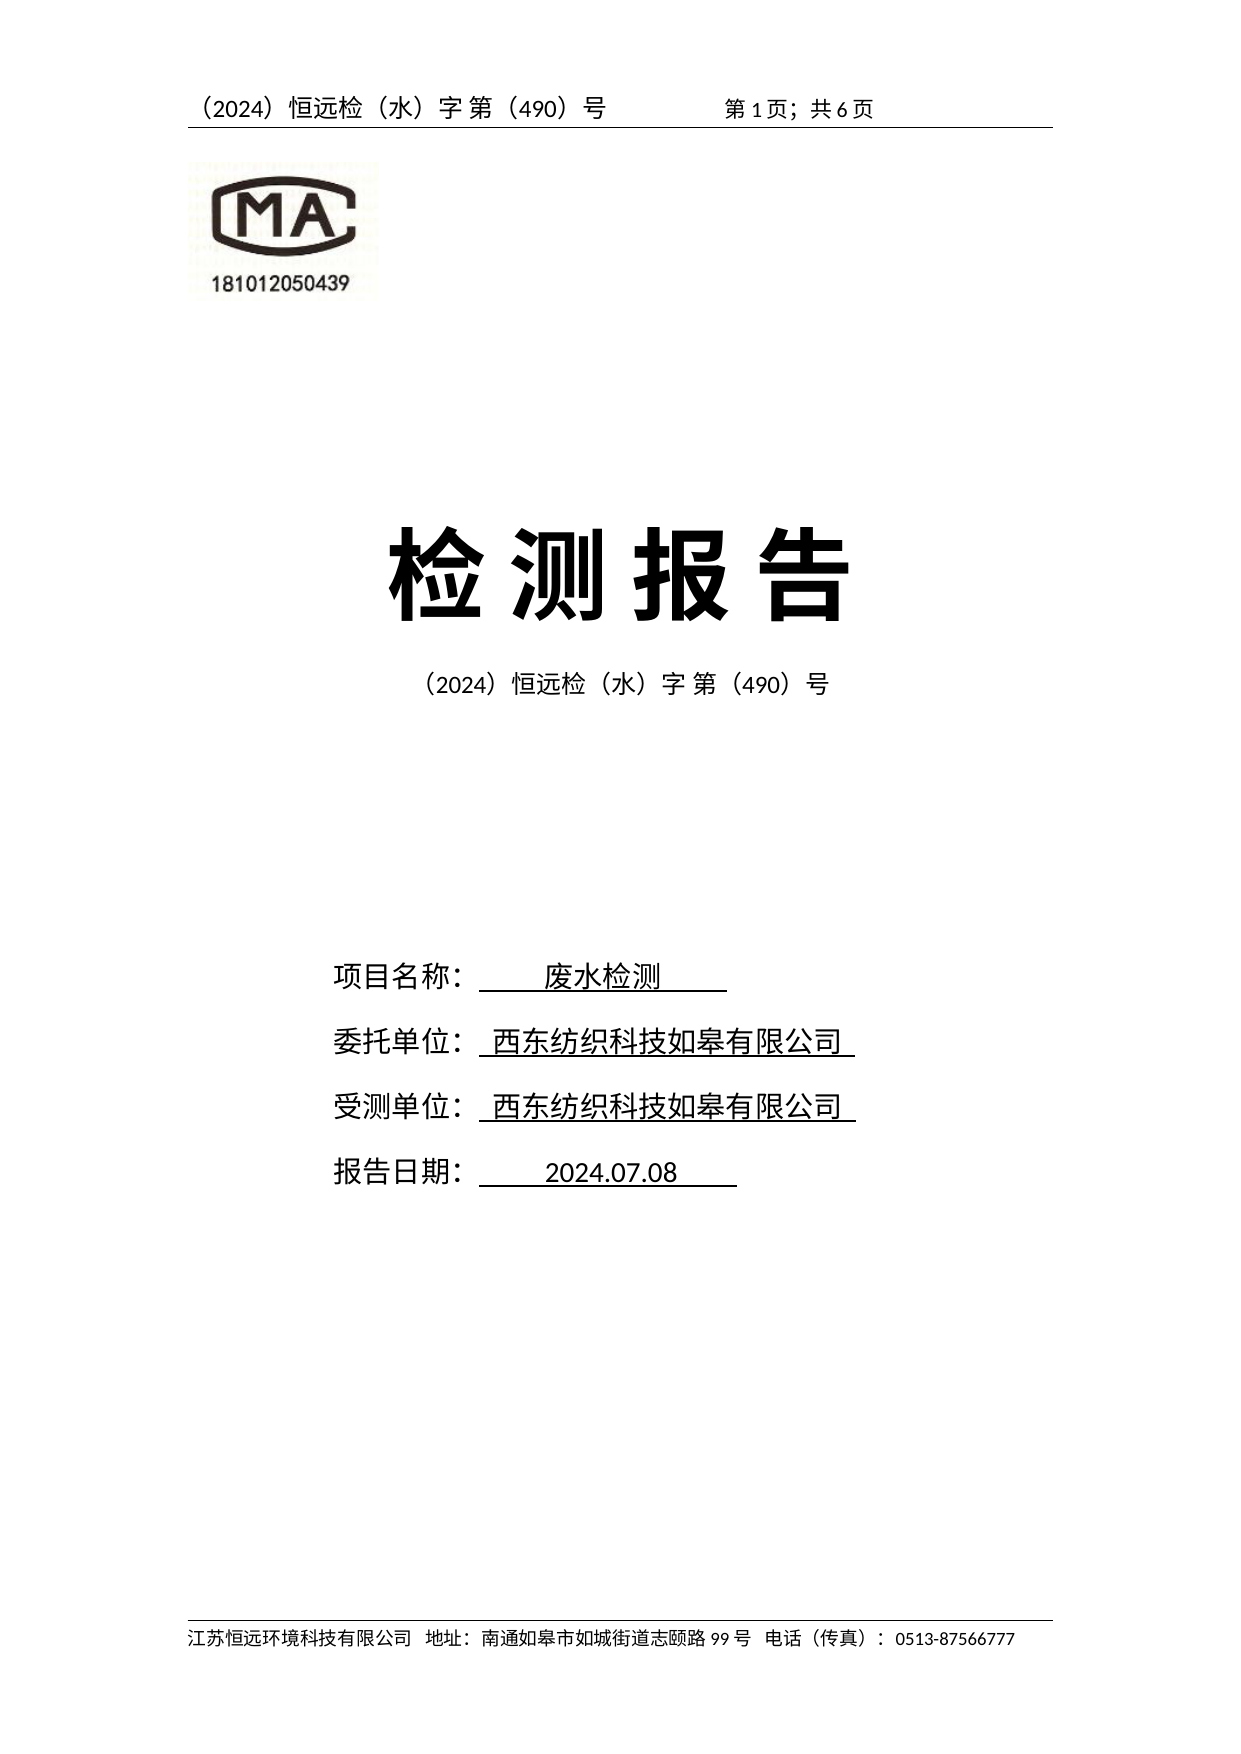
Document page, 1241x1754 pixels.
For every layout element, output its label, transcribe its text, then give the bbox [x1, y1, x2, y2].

text 项目名称： 废水检测 [187, 942, 1053, 1007]
text 报告日期： 2024.07.08 [187, 1137, 1053, 1202]
picture [187, 162, 380, 301]
text 受测单位： 西东纺织科技如皋有限公司 [187, 1072, 1053, 1137]
text 委托单位： 西东纺织科技如皋有限公司 [187, 1007, 1053, 1072]
text 检 测 报 告 [187, 487, 1053, 650]
text （2024）恒远检（水）字 第（490）号 [187, 650, 1053, 715]
